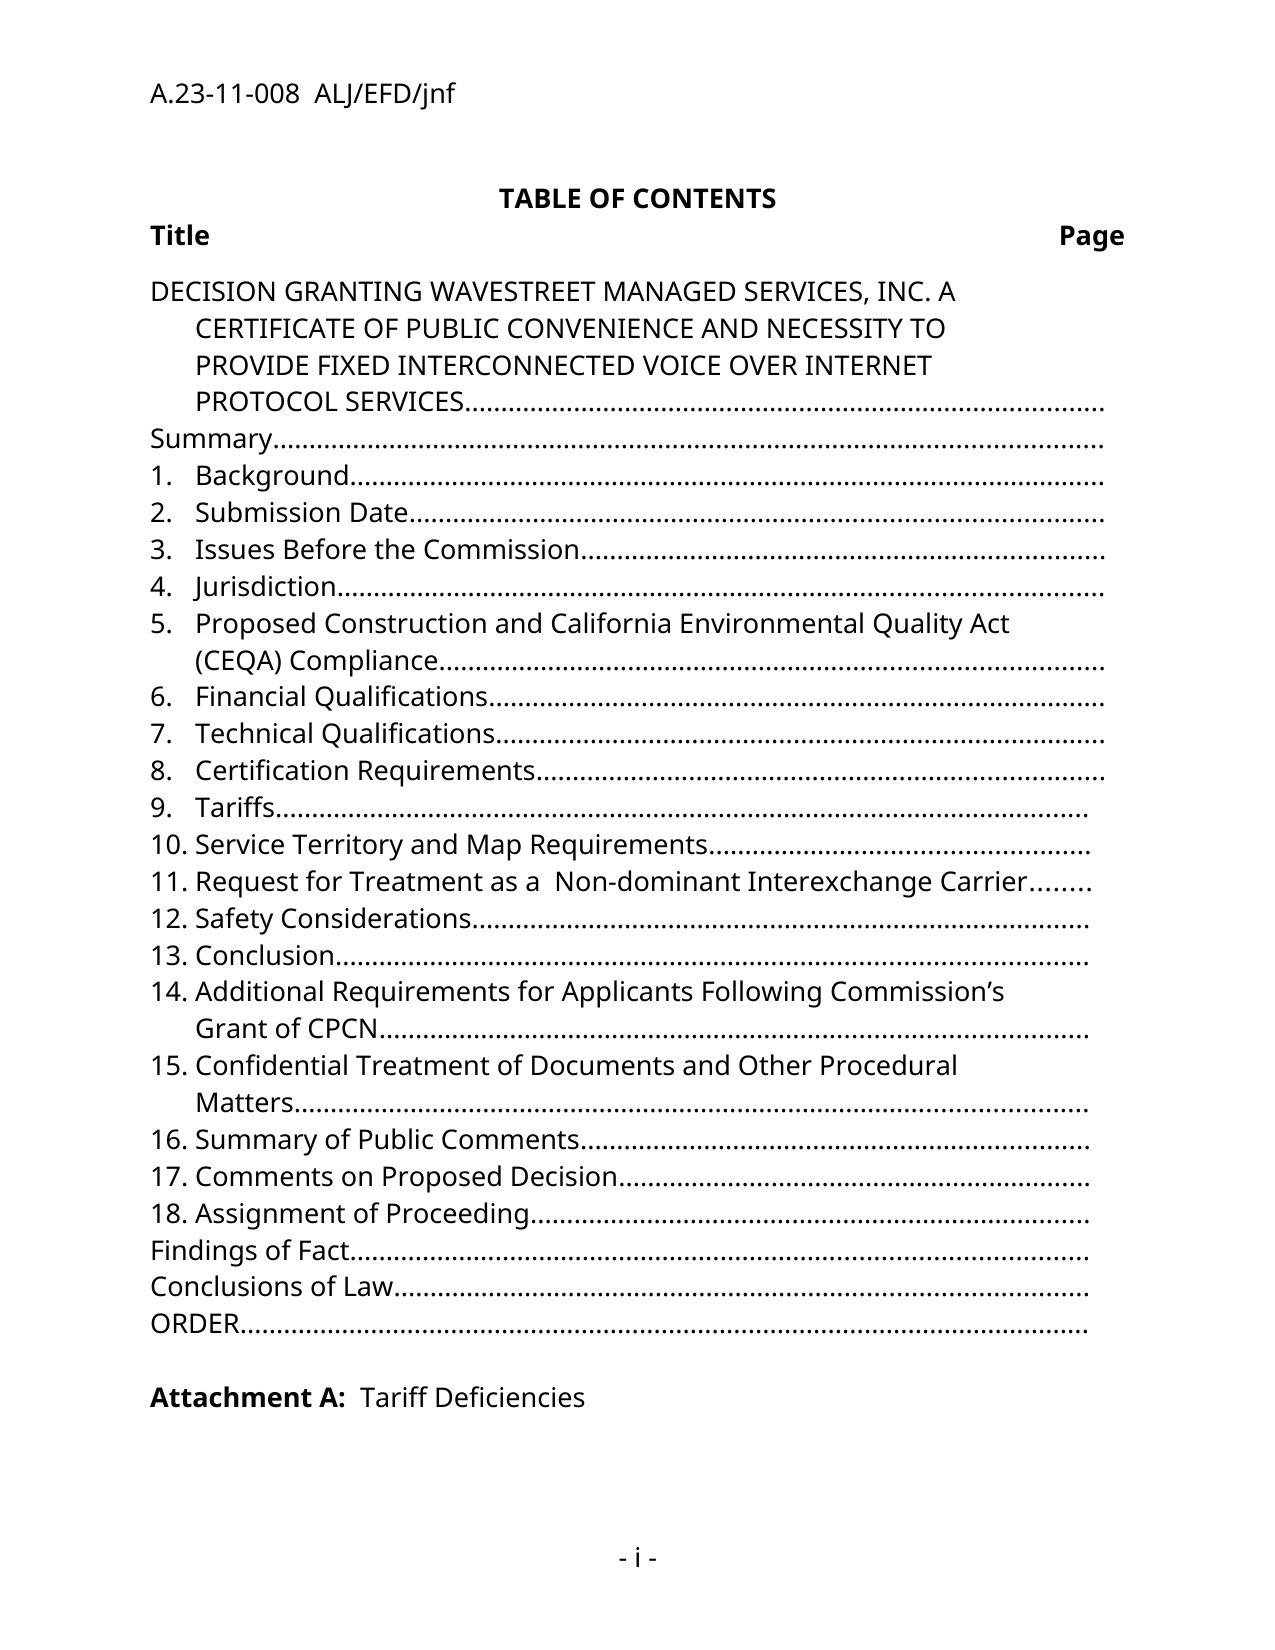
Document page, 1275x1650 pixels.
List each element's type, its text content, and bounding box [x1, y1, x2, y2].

text Attachment A: Tariff Deficiencies [150, 1378, 1125, 1415]
text TABLE OF CONTENTS [150, 180, 1125, 217]
text Title Page [150, 217, 1125, 254]
